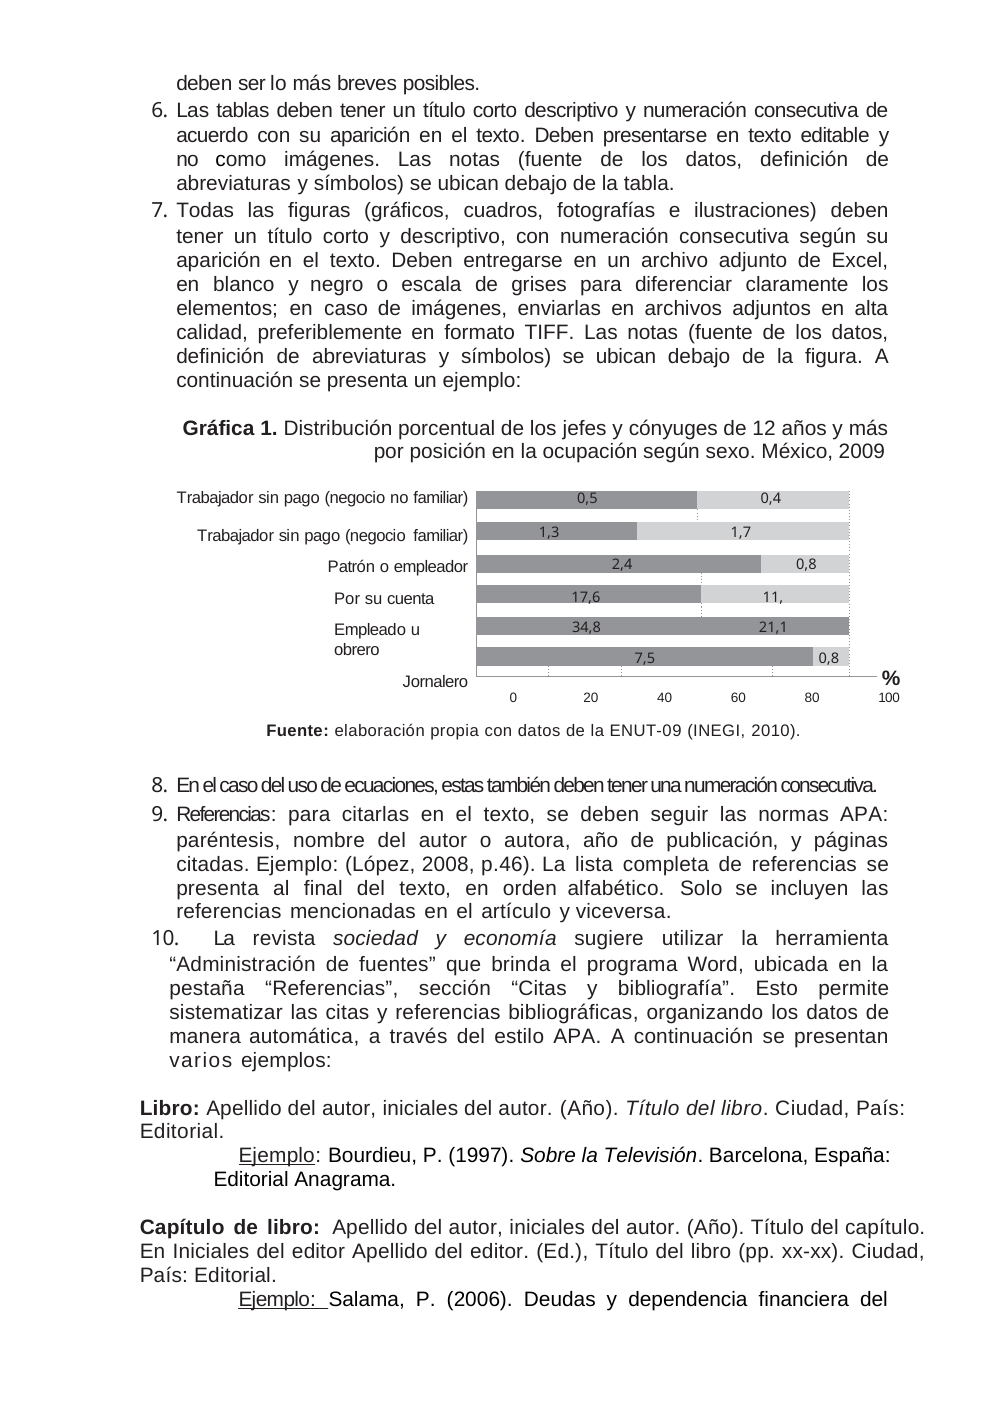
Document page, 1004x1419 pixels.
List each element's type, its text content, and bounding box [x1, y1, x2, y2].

text Capítulo de libro: Apellido del autor, iniciales del autor. (Año). Título del capítulo. En Iniciales del editor Apellido del editor. (Ed.), Título del libro (pp. xx-xx). Ciudad, País: Editorial. [139, 1215, 927, 1287]
text Gráfica 1. Distribución porcentual de los jefes y cónyuges de 12 años y más por posición en la ocupación según sexo. México, 2009 [182, 415, 914, 463]
text Libro: Apellido del autor, iniciales del autor. (Año). Título del libro. Ciudad, País: Editorial. [139, 1095, 916, 1143]
text Empleado u obrero [334, 620, 468, 658]
text Trabajador sin pago (negocio no familiar) [139, 488, 468, 507]
list En el caso del uso de ecuaciones, estas también deben tener una numeración consecutiva. [151, 771, 889, 799]
text Trabajador sin pago (negocio familiar) [183, 525, 468, 544]
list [151, 71, 889, 95]
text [213, 1287, 889, 1311]
list La revista sociedad y economía sugiere utilizar la herramienta “Administración de fuentes” que brinda el programa Word, ubicada en la pestaña “Referencias”, sección “Citas y bibliografía”. Esto permite sistematizar las citas y referencias bibliográficas, organizando los datos de manera automática, a través del estilo APA. A continuación se presentan varios ejemplos: [151, 923, 889, 1071]
list Las tablas deben tener un título corto descriptivo y numeración consecutiva de acuerdo con su aparición en el texto. Deben presentarse en texto editable y no como imágenes. Las notas (fuente de los datos, definición de abreviaturas y símbolos) se ubican debajo de la tabla. [151, 95, 889, 195]
list Referencias: para citarlas en el texto, se deben seguir las normas APA: paréntesis, nombre del autor o autora, año de publicación, y páginas citadas. Ejemplo: (López, 2008, p.46). La lista completa de referencias se presenta al final del texto, en orden alfabético. Solo se incluyen las referencias mencionadas en el artículo y viceversa. [151, 799, 889, 923]
text Por su cuenta [334, 589, 468, 608]
text % [473, 665, 900, 689]
list Todas las figuras (gráficos, cuadros, fotografías e ilustraciones) deben tener un título corto y descriptivo, con numeración consecutiva según su aparición en el texto. Deben entregarse en un archivo adjunto de Excel, en blanco y negro o escala de grises para diferenciar claramente los elementos; en caso de imágenes, enviarlas en archivos adjuntos en alta calidad, preferiblemente en formato TIFF. Las notas (fuente de los datos, definición de abreviaturas y símbolos) se ubican debajo de la figura. A continuación se presenta un ejemplo: [151, 195, 889, 391]
text 0 20 40 60 80 100 [473, 689, 900, 705]
text Fuente: elaboración propia con datos de la ENUT-09 (INEGI, 2010). [139, 720, 927, 739]
text Ejemplo: Bourdieu, P. (1997). Sobre la Televisión. Barcelona, España: Editorial Anagrama. [213, 1143, 927, 1191]
text Jornalero [139, 672, 468, 691]
text Patrón o empleador [139, 557, 468, 576]
